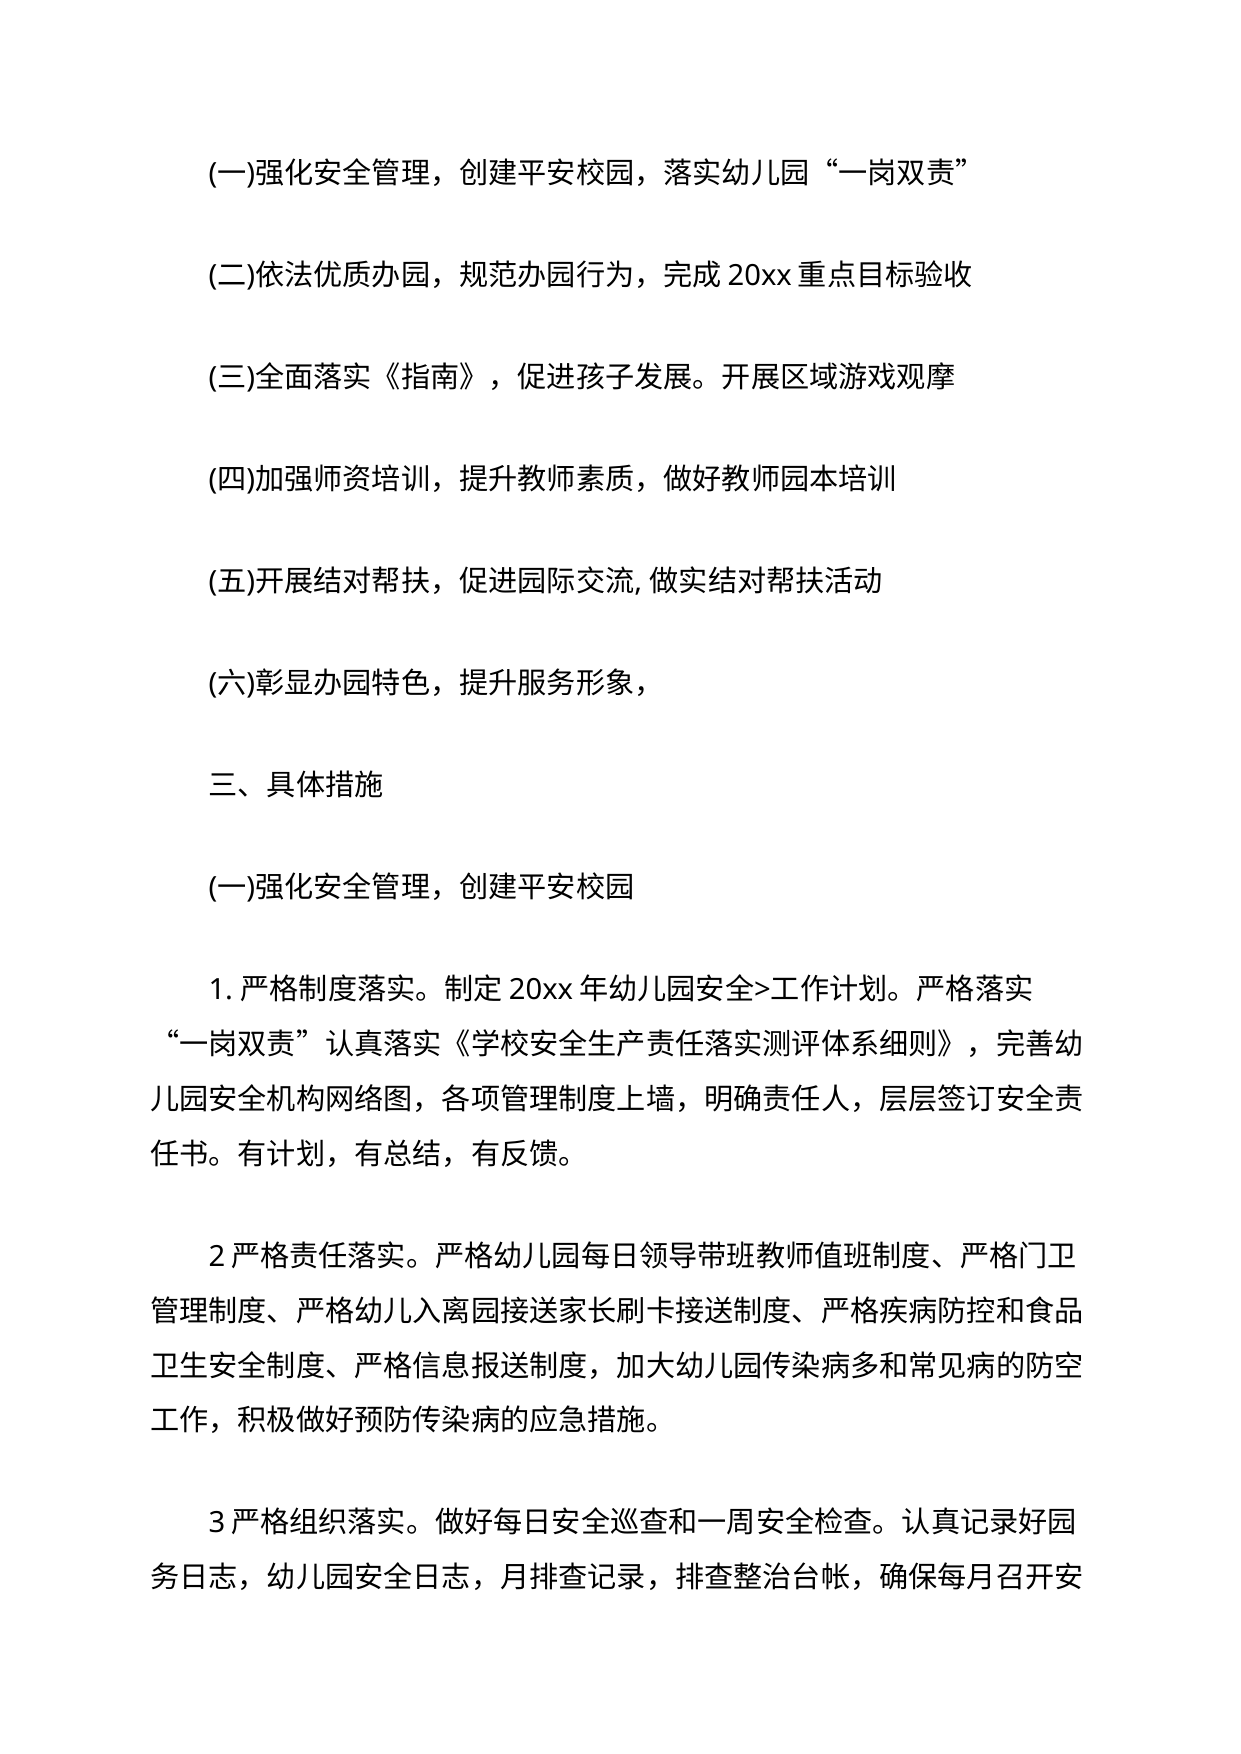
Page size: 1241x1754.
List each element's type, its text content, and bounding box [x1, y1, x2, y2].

text (一)强化安全管理，创建平安校园 [150, 864, 1090, 906]
text (二)依法优质办园，规范办园行为，完成20xx重点目标验收 [150, 252, 1090, 294]
text (四)加强师资培训，提升教师素质，做好教师园本培训 [150, 456, 1090, 498]
text (五)开展结对帮扶，促进园际交流, 做实结对帮扶活动 [150, 558, 1090, 600]
text 三、具体措施 [150, 762, 1090, 804]
text 1. 严格制度落实。制定20xx年幼儿园安全>工作计划。严格落实 “一岗双责”认真落实《学校安全生产责任落实测评体系细则》，完善幼儿园安全机构网络图，各项管理制度上墙，明确责任人，层层签订安全责任书。有计划，有总结，有反馈。 [150, 966, 1090, 1173]
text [150, 1499, 1090, 1596]
text (一)强化安全管理，创建平安校园，落实幼儿园“一岗双责” [150, 150, 1090, 192]
text (六)彰显办园特色，提升服务形象， [150, 660, 1090, 702]
text 2严格责任落实。严格幼儿园每日领导带班教师值班制度、严格门卫管理制度、严格幼儿入离园接送家长刷卡接送制度、严格疾病防控和食品卫生安全制度、严格信息报送制度，加大幼儿园传染病多和常见病的防空工作，积极做好预防传染病的应急措施。 [150, 1232, 1090, 1439]
text (三)全面落实《指南》，促进孩子发展。开展区域游戏观摩 [150, 354, 1090, 396]
